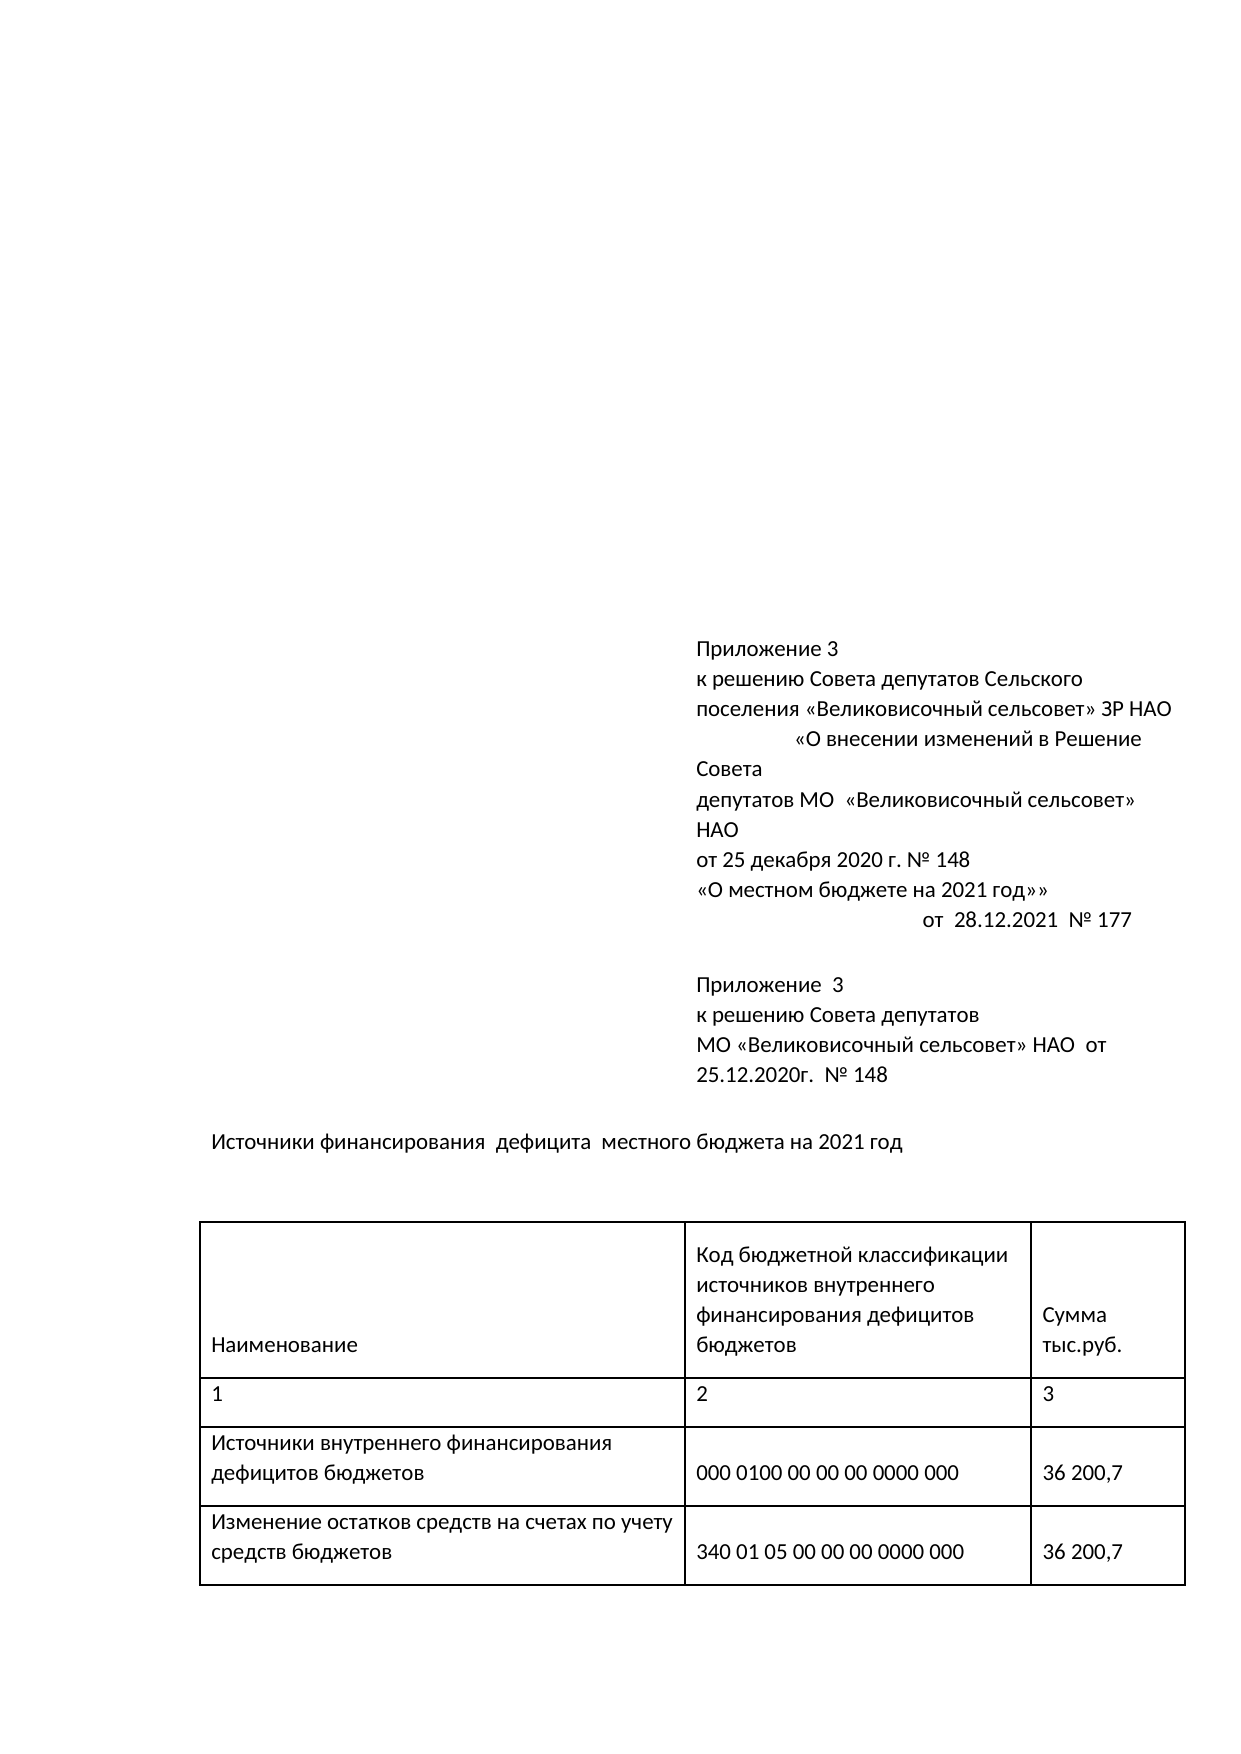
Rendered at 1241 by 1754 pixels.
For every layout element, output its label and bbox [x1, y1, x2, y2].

table_header [189, 118, 1192, 1586]
